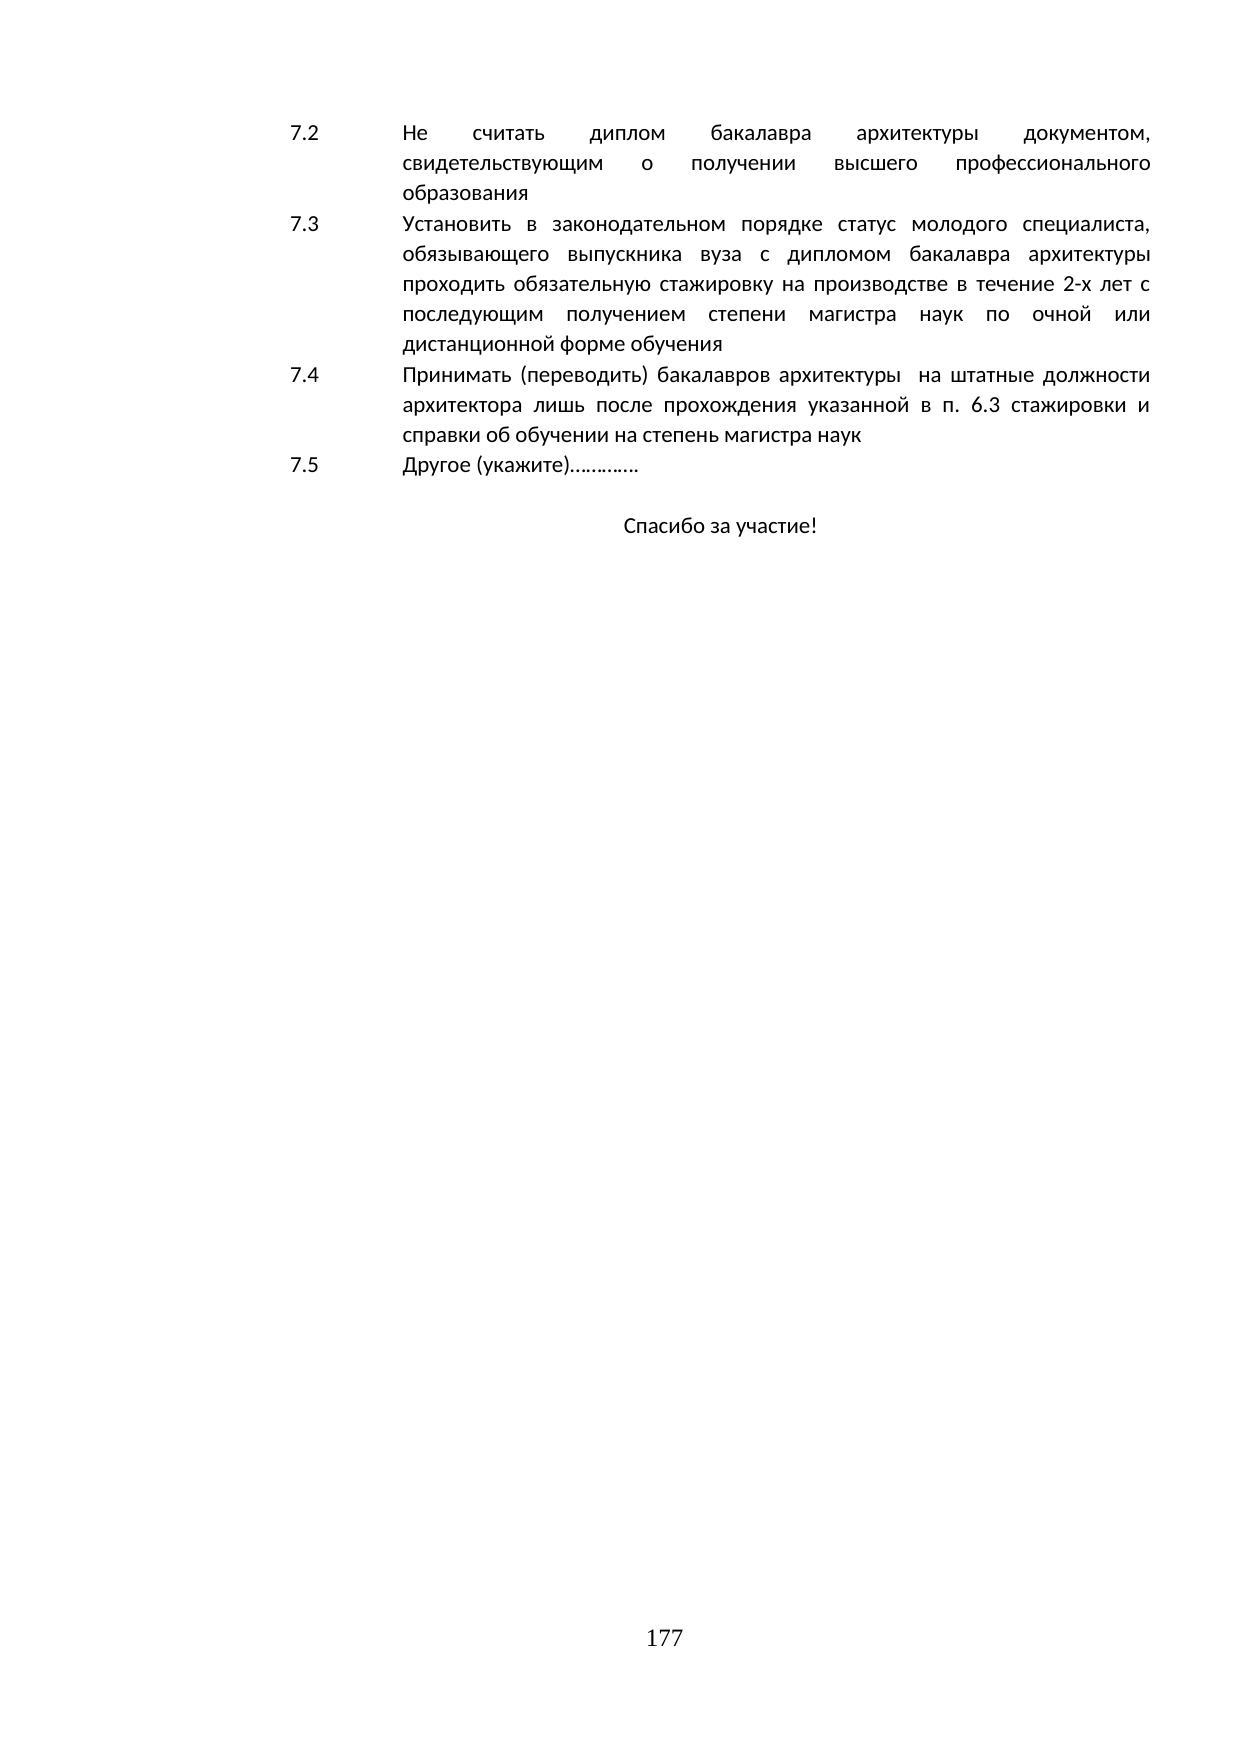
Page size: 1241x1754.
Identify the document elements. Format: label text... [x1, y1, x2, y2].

list Установить в законодательном порядке статус молодого специалиста, обязывающего выпускника вуза с дипломом бакалавра архитектуры проходить обязательную стажировку на производстве в течение 2-х лет с последующим получением степени магистра наук по очной или дистанционной форме обучения [290, 209, 1152, 358]
list Другое (укажите)…………. [290, 450, 1152, 478]
list Принимать (переводить) бакалавров архитектуры на штатные должности архитектора лишь после прохождения указанной в п. 6.3 стажировки и справки об обучении на степень магистра наук [290, 360, 1152, 448]
list Спасибо за участие! [290, 511, 1152, 539]
list Не считать диплом бакалавра архитектуры документом, свидетельствующим о получении высшего профессионального образования [290, 118, 1152, 207]
